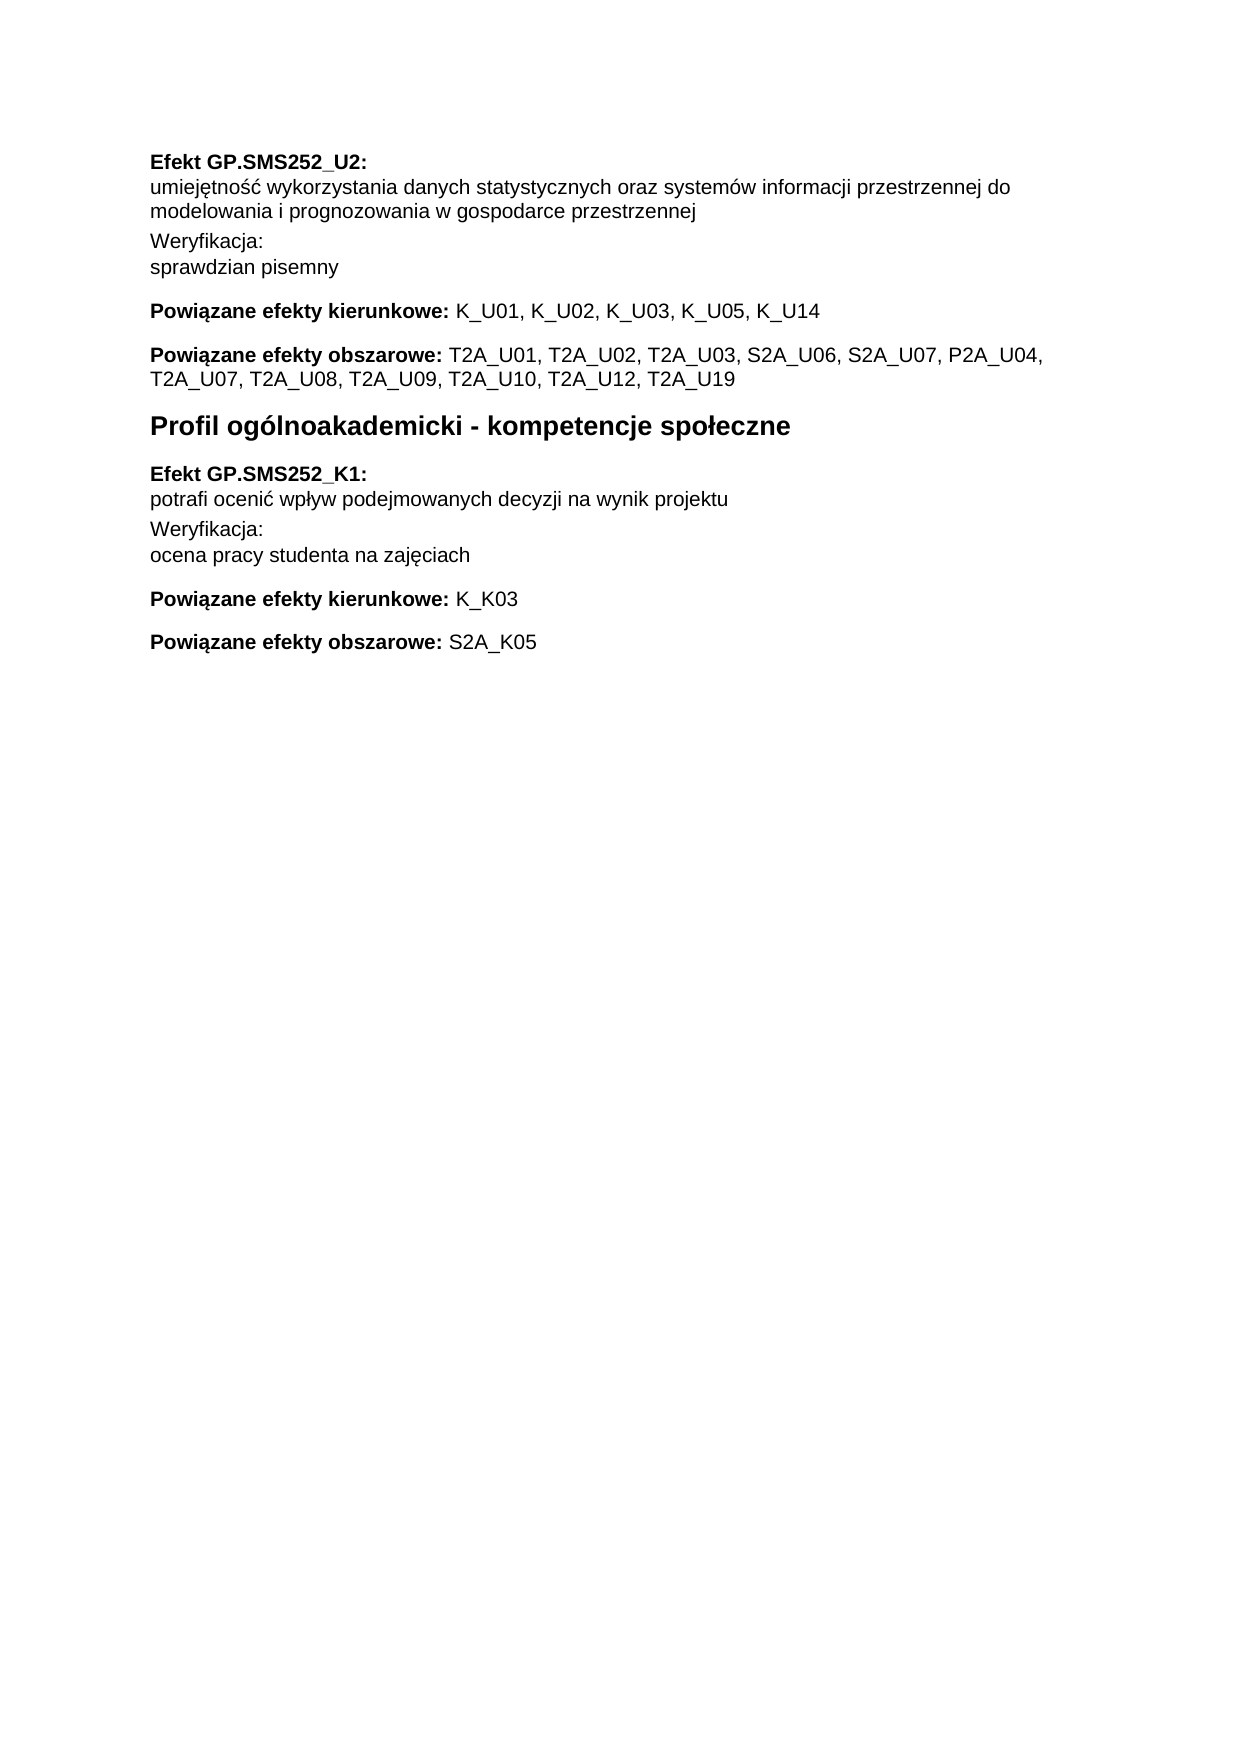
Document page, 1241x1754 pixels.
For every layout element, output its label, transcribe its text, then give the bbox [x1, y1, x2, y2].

text Powiązane efekty kierunkowe: K_U01, K_U02, K_U03, K_U05, K_U14 [150, 299, 1090, 323]
text Powiązane efekty obszarowe: T2A_U01, T2A_U02, T2A_U03, S2A_U06, S2A_U07, P2A_U04, T2A_U07, T2A_U08, T2A_U09, T2A_U10, T2A_U12, T2A_U19 [150, 343, 1090, 391]
text umiejętność wykorzystania danych statystycznych oraz systemów informacji przestrzennej do modelowania i prognozowania w gospodarce przestrzennej [150, 175, 1090, 223]
text Powiązane efekty kierunkowe: K_K03 [150, 586, 1090, 610]
text potrafi ocenić wpływ podejmowanych decyzji na wynik projektu [150, 486, 1090, 510]
text Weryfikacja: [150, 517, 1090, 541]
text Efekt GP.SMS252_K1: [150, 461, 1090, 485]
text Powiązane efekty obszarowe: S2A_K05 [150, 630, 1090, 654]
text ocena pracy studenta na zajęciach [150, 543, 1090, 567]
subtitle Profil ogólnoakademicki - kompetencje społeczne [150, 410, 1090, 442]
text Weryfikacja: [150, 229, 1090, 253]
text Efekt GP.SMS252_U2: [150, 150, 1090, 174]
text sprawdzian pisemny [150, 255, 1090, 279]
